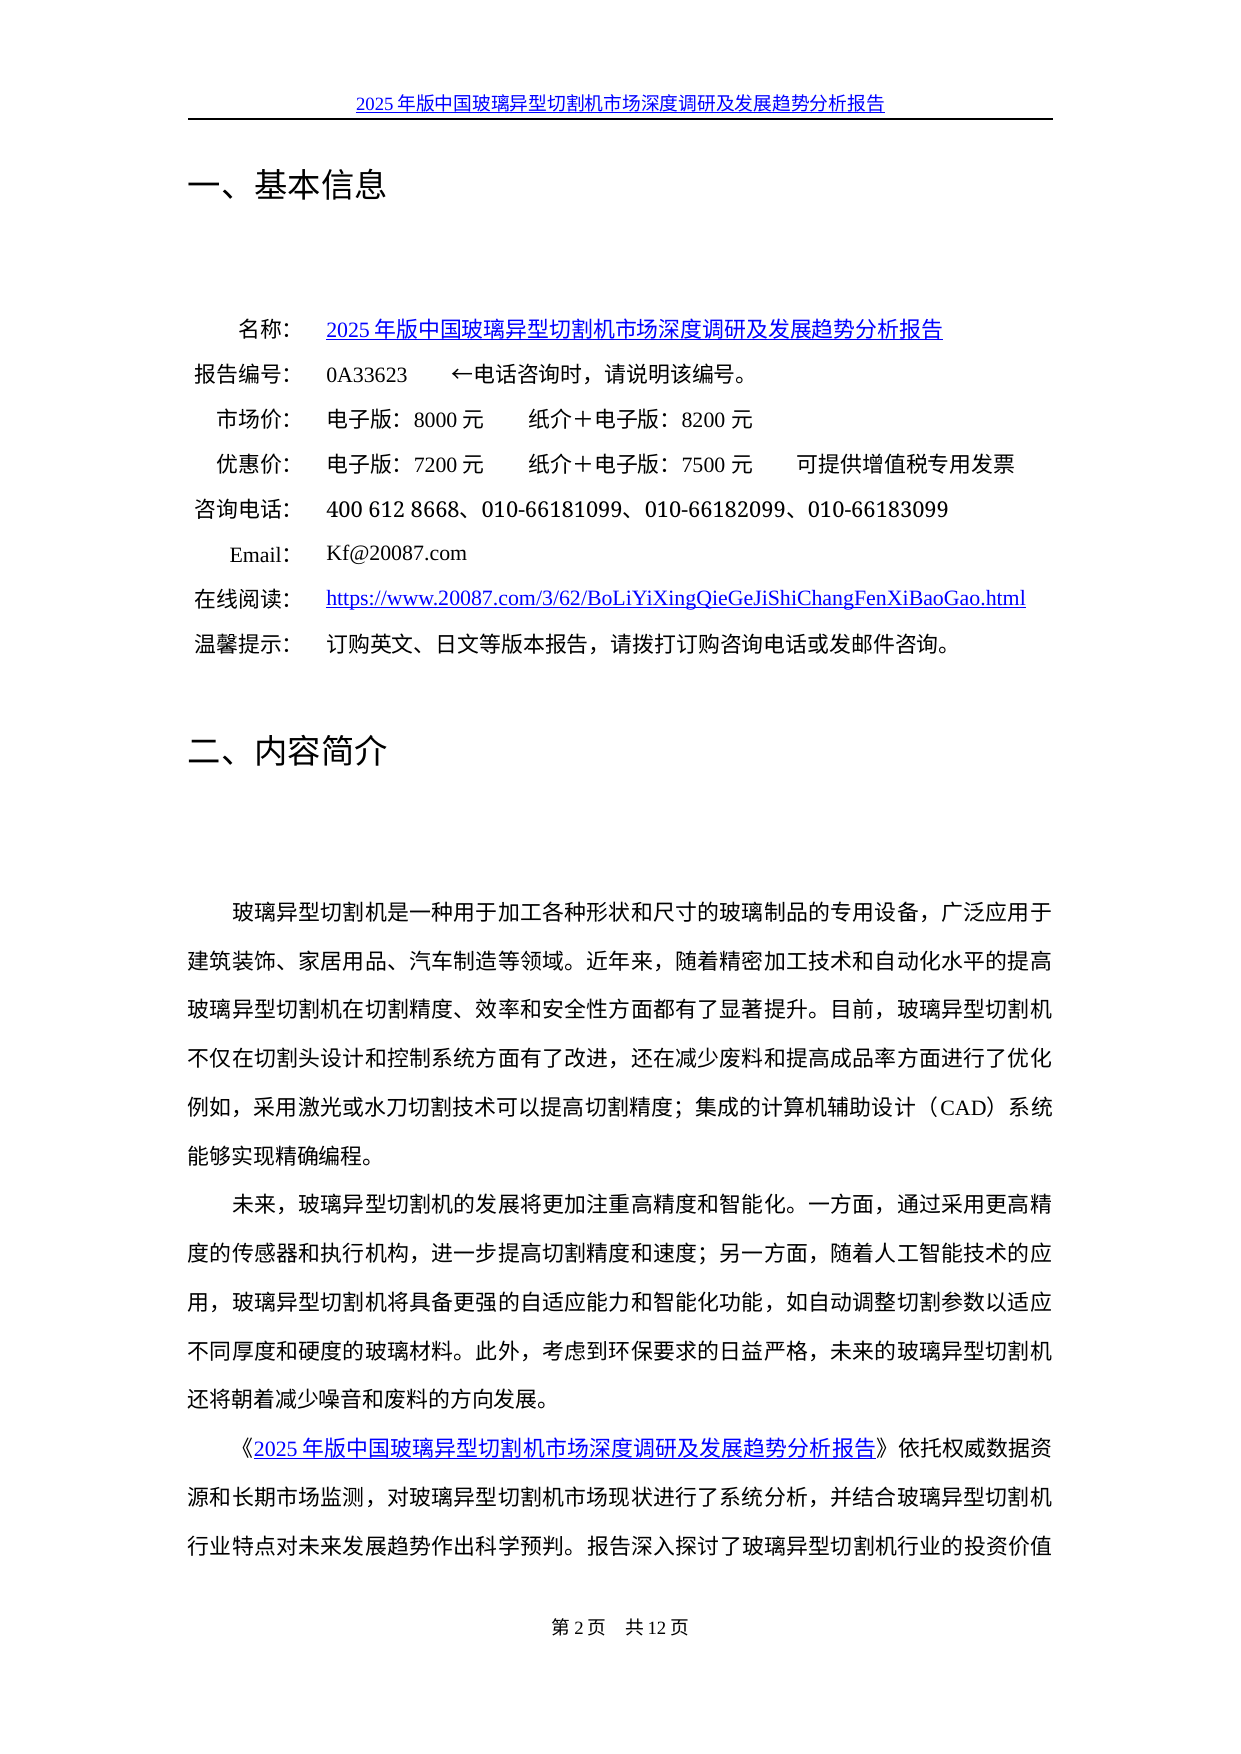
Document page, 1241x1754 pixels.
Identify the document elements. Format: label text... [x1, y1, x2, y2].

table_cell 电子版：7200 元 纸介＋电子版：7500 元 可提供增值税专用发票 [315, 447, 1073, 492]
table_cell 市场价： [167, 402, 315, 447]
table_cell [315, 582, 1073, 627]
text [187, 894, 1053, 1561]
table_header 2025年版中国玻璃异型切割机市场深度调研及发展趋势分析报告 [315, 312, 1073, 357]
table_cell 电子版：8000 元 纸介＋电子版：8200 元 [315, 402, 1073, 447]
table_cell 0A33623 ←电话咨询时，请说明该编号。 [315, 357, 1073, 402]
title 二、内容简介 [187, 717, 1053, 782]
table_header 名称： [167, 312, 315, 357]
table_cell 咨询电话： [167, 492, 315, 537]
table_cell 优惠价： [167, 447, 315, 492]
table_cell Kf@20087.com [315, 537, 1073, 582]
table_cell Email： [167, 537, 315, 582]
table_cell 订购英文、日文等版本报告，请拨打订购咨询电话或发邮件咨询。 [315, 627, 1073, 672]
table_cell 报告编号： [167, 357, 315, 402]
table_cell 400 612 8668、010-66181099、010-66182099、010-66183099 [315, 492, 1073, 537]
table_cell 温馨提示： [167, 627, 315, 672]
table_cell 在线阅读： [167, 582, 315, 627]
title 一、基本信息 [187, 150, 1053, 215]
